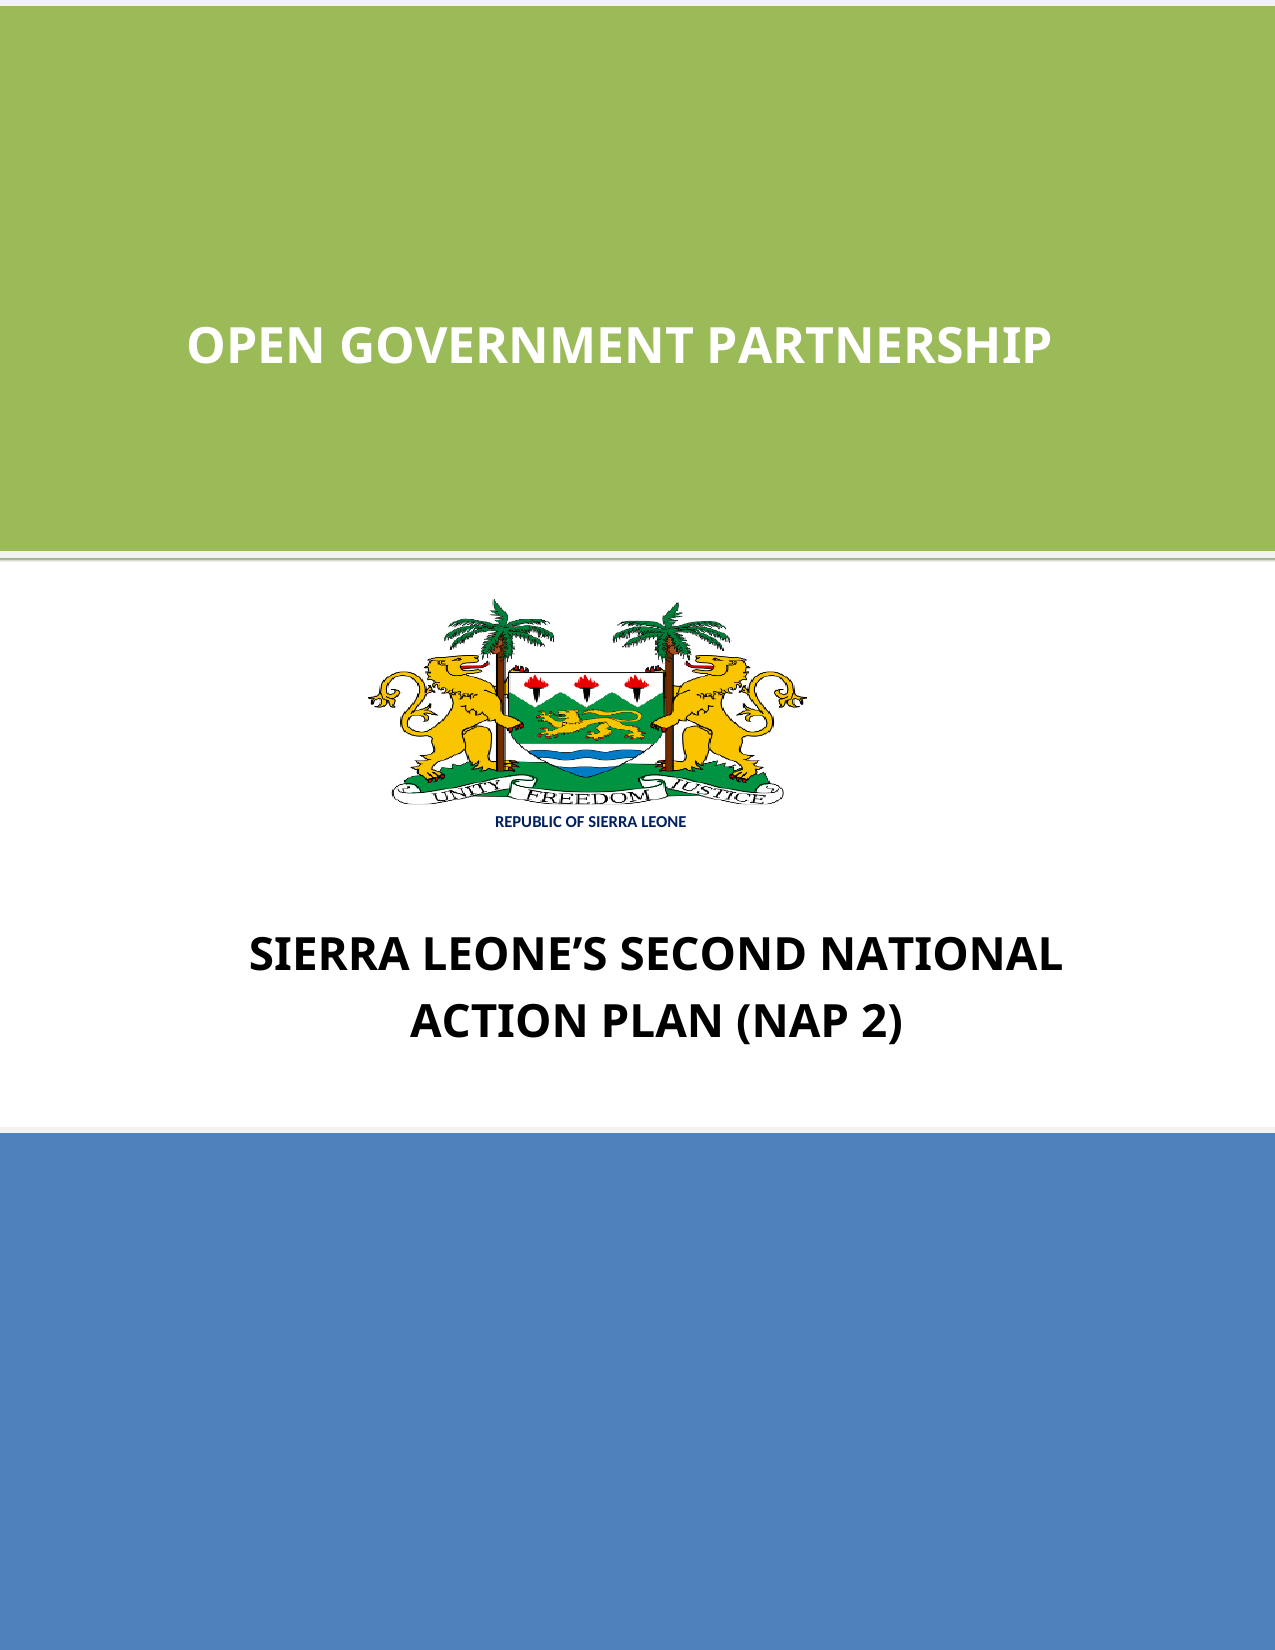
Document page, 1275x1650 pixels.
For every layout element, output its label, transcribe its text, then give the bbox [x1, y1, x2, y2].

text SIERRA LEONE’S SECOND NATIONAL ACTION PLAN (NAP 2) [187, 921, 1125, 1051]
picture [368, 599, 807, 805]
